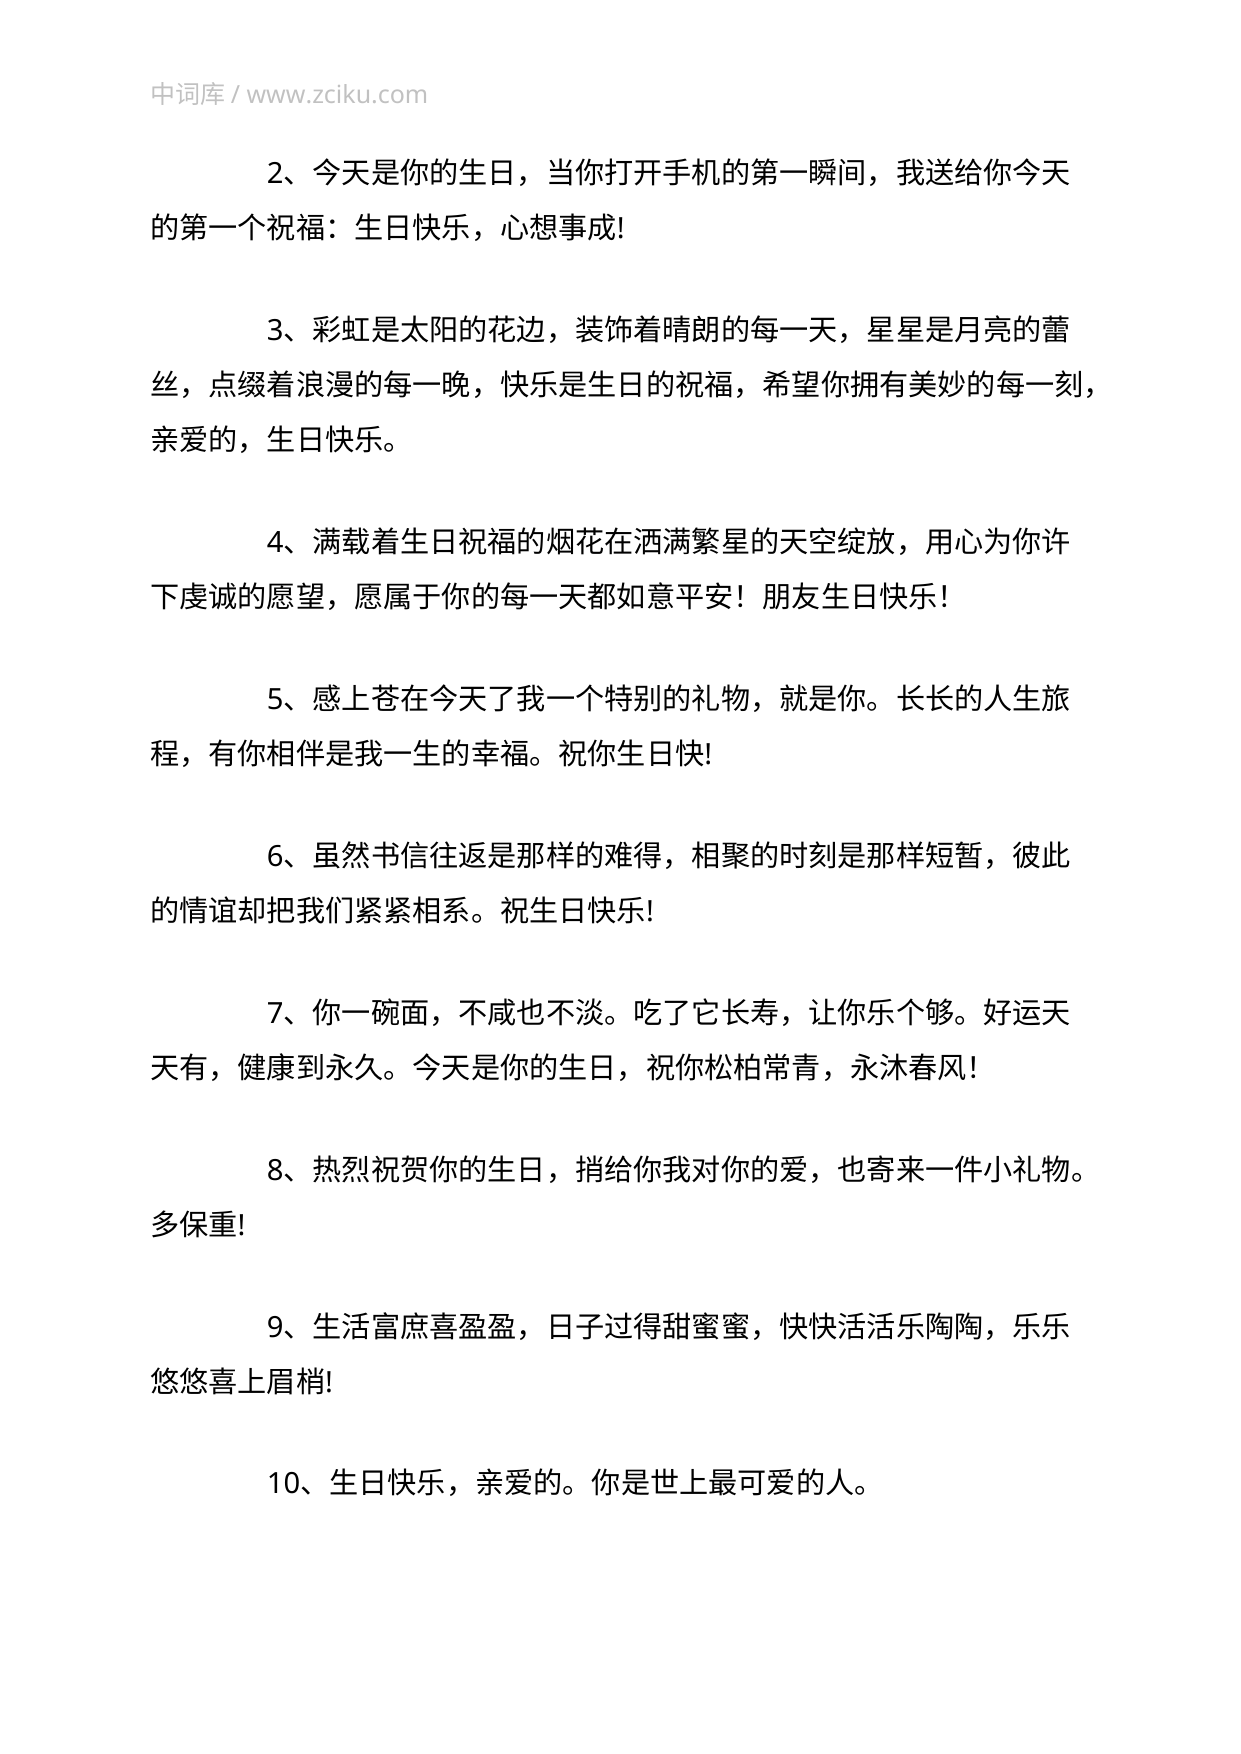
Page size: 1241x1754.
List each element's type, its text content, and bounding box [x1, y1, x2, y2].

text 10、生日快乐，亲爱的。你是世上最可爱的人。 [150, 1460, 1090, 1502]
text 6、虽然书信往返是那样的难得，相聚的时刻是那样短暂，彼此的情谊却把我们紧紧相系。祝生日快乐! [150, 832, 1090, 930]
text 4、满载着生日祝福的烟花在洒满繁星的天空绽放，用心为你许下虔诚的愿望，愿属于你的每一天都如意平安！朋友生日快乐！ [150, 519, 1090, 616]
text 9、生活富庶喜盈盈，日子过得甜蜜蜜，快快活活乐陶陶，乐乐悠悠喜上眉梢! [150, 1303, 1090, 1401]
text 3、彩虹是太阳的花边，装饰着晴朗的每一天，星星是月亮的蕾丝，点缀着浪漫的每一晚，快乐是生日的祝福，希望你拥有美妙的每一刻，亲爱的，生日快乐。 [150, 307, 1090, 459]
text 7、你一碗面，不咸也不淡。吃了它长寿，让你乐个够。好运天天有，健康到永久。今天是你的生日，祝你松柏常青，永沐春风！ [150, 989, 1090, 1087]
text 5、感上苍在今天了我一个特别的礼物，就是你。长长的人生旅程，有你相伴是我一生的幸福。祝你生日快! [150, 675, 1090, 773]
text 8、热烈祝贺你的生日，捎给你我对你的爱，也寄来一件小礼物。多保重! [150, 1146, 1090, 1243]
text 2、今天是你的生日，当你打开手机的第一瞬间，我送给你今天的第一个祝福：生日快乐，心想事成! [150, 150, 1090, 247]
